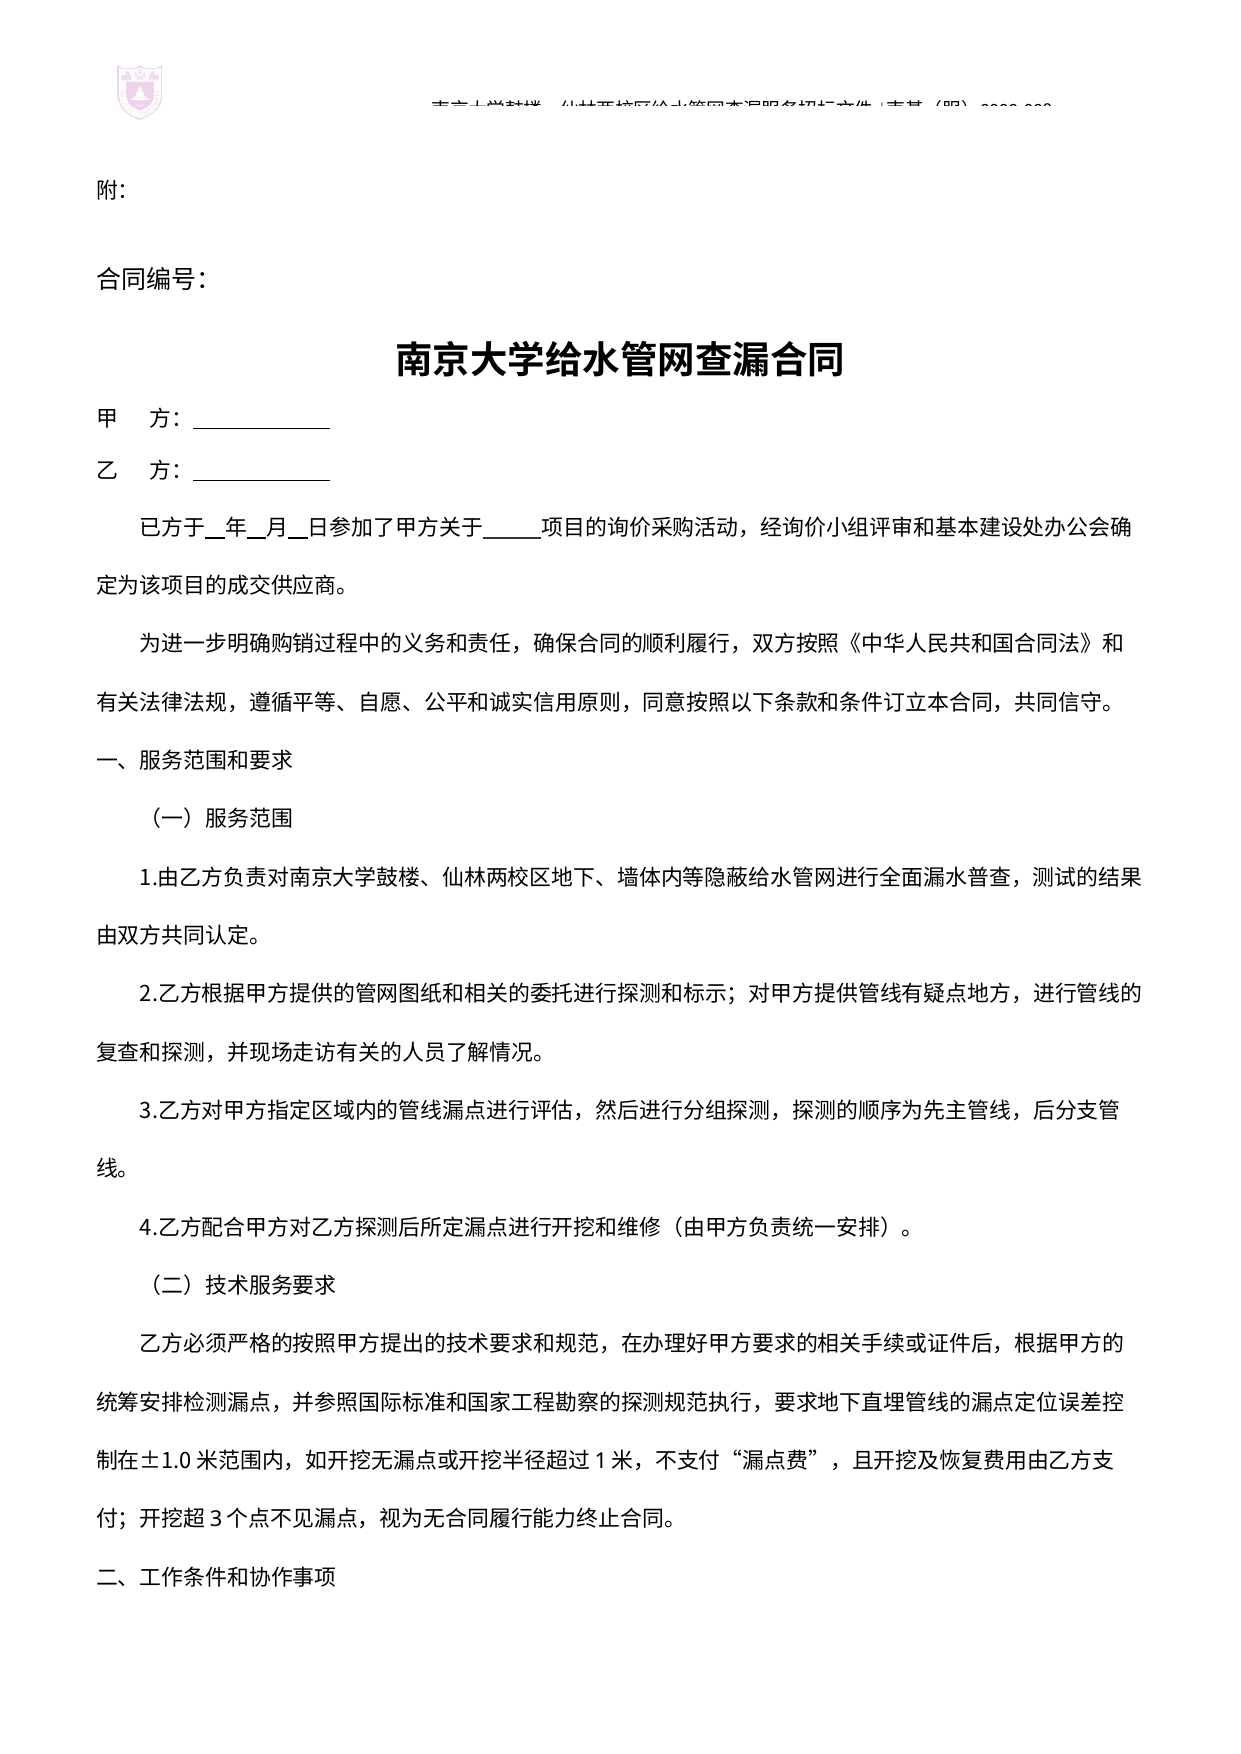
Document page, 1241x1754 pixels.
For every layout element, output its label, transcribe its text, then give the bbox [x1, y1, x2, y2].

text 3.乙方对甲方指定区域内的管线漏点进行评估，然后进行分组探测，探测的顺序为先主管线，后分支管线。 [96, 1072, 1144, 1188]
text 乙 方： [96, 436, 1144, 488]
text 1.由乙方负责对南京大学鼓楼、仙林两校区地下、墙体内等隐蔽给水管网进行全面漏水普查，测试的结果由双方共同认定。 [96, 838, 1144, 955]
text 2.乙方根据甲方提供的管网图纸和相关的委托进行探测和标示；对甲方提供管线有疑点地方，进行管线的复查和探测，并现场走访有关的人员了解情况。 [96, 955, 1144, 1072]
text 南京大学给水管网查漏合同 [96, 330, 1144, 384]
text 4.乙方配合甲方对乙方探测后所定漏点进行开挖和维修（由甲方负责统一安排）。 [96, 1188, 1144, 1247]
text （二）技术服务要求 [96, 1247, 1144, 1305]
text 为进一步明确购销过程中的义务和责任，确保合同的顺利履行，双方按照《中华人民共和国合同法》和有关法律法规，遵循平等、自愿、公平和诚实信用原则，同意按照以下条款和条件订立本合同，共同信守。 [96, 605, 1144, 722]
text （一）服务范围 [96, 780, 1144, 838]
text 一、服务范围和要求 [96, 722, 1144, 780]
text 二、工作条件和协作事项 [96, 1538, 1144, 1597]
text 甲 方： [96, 384, 1144, 436]
picture [117, 65, 162, 120]
text 乙方必须严格的按照甲方提出的技术要求和规范，在办理好甲方要求的相关手续或证件后，根据甲方的统筹安排检测漏点，并参照国际标准和国家工程勘察的探测规范执行，要求地下直埋管线的漏点定位误差控制在±1.0米范围内，如开挖无漏点或开挖半径超过1米，不支付“漏点费”，且开挖及恢复费用由乙方支付；开挖超3个点不见漏点，视为无合同履行能力终止合同。 [96, 1305, 1144, 1538]
text 合同编号： [96, 260, 1144, 296]
text 已方于 年 月 日参加了甲方关于 项目的询价采购活动，经询价小组评审和基本建设处办公会确定为该项目的成交供应商。 [96, 488, 1144, 605]
text 附： [96, 173, 1144, 205]
